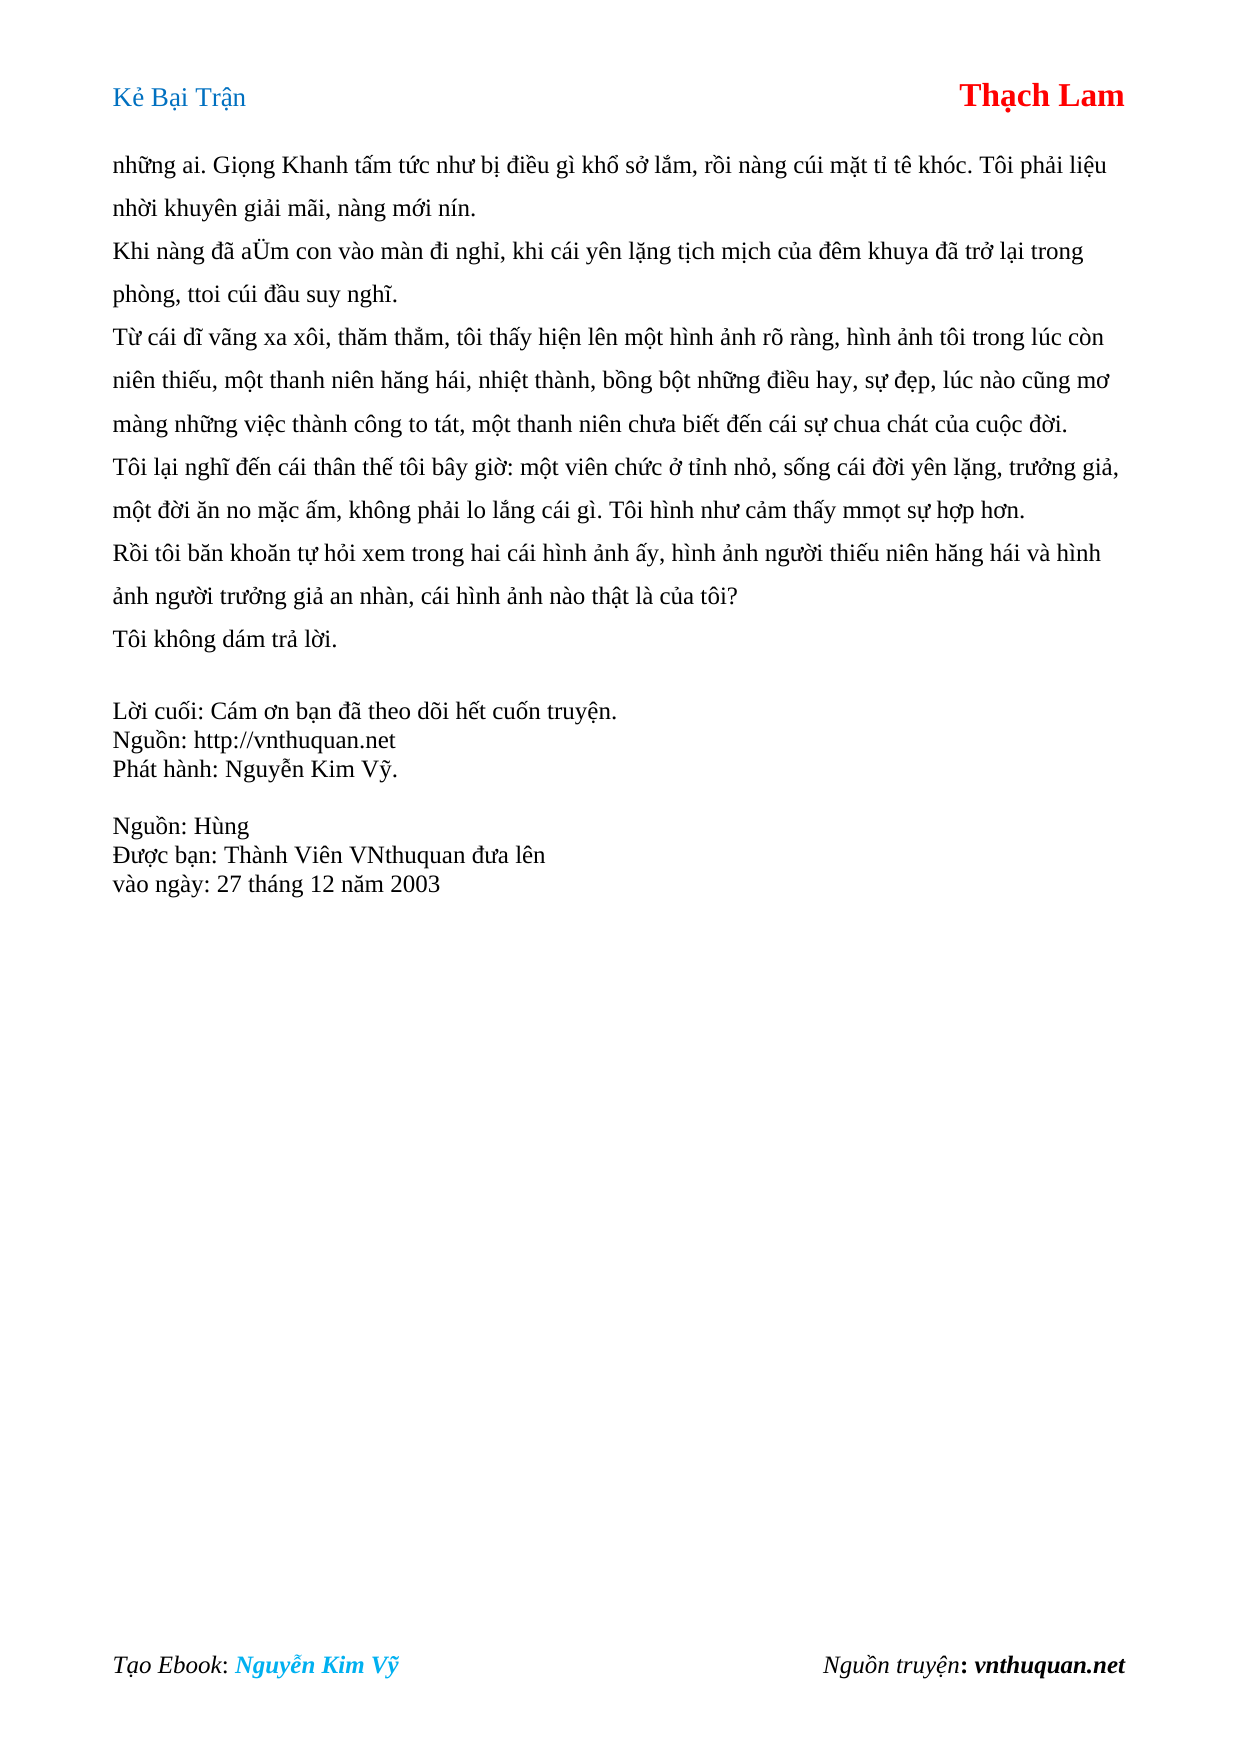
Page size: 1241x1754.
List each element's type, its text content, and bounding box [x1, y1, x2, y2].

text Lời cuối: Cám ơn bạn đã theo dõi hết cuốn truyện. Nguồn: http://vnthuquan.net Phát hành: Nguyễn Kim Vỹ. Nguồn: Hùng Được bạn: Thành Viên VNthuquan đưa lên vào ngày: 27 tháng 12 năm 2003 [112, 667, 1128, 897]
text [112, 150, 1128, 653]
